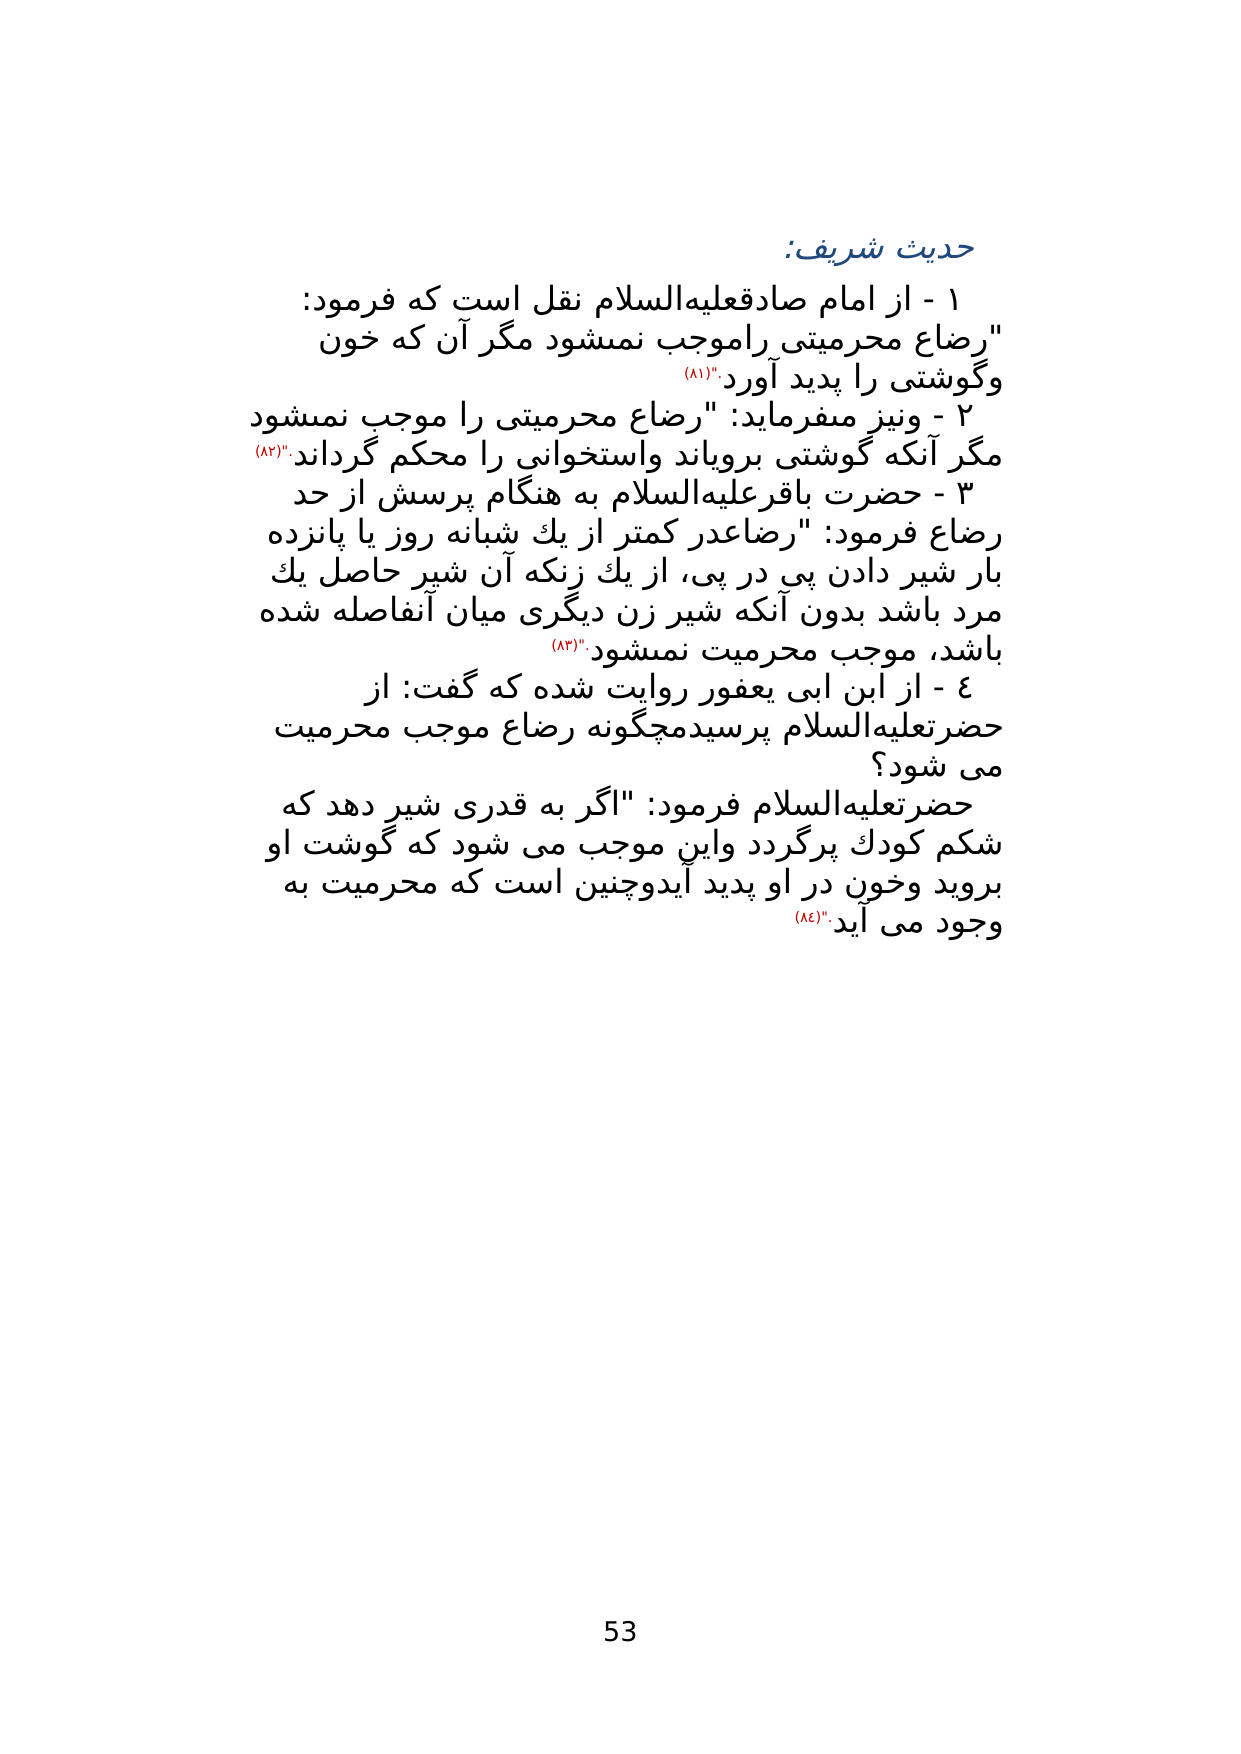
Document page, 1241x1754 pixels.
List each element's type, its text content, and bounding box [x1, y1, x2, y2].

subtitle حديث شريف: [236, 228, 1004, 267]
text ٤ - از ابن ابى يعفور روايت شده كه گفت: از حضرت‏عليه‌السلام پرسيدم‏چگونه رضاع موجب محرميت مى شود؟ [236, 668, 1004, 784]
text ١ - از امام صادق‏عليه‌السلام نقل است كه فرمود: "رضاع محرميتى راموجب نمى‏شود مگر آن كه خون وگوشتى را پديد آورد."(٨١) [236, 279, 1004, 396]
text حضرت‏عليه‌السلام فرمود: "اگر به قدرى شير دهد كه شكم كودك پرگردد واين موجب مى شود كه گوشت او برويد وخون در او پديد آيدوچنين است كه محرميت به وجود مى آيد."(٨٤) [236, 784, 1004, 940]
text ٣ - حضرت باقرعليه‌السلام به هنگام پرسش از حد رضاع فرمود: "رضاع‏در كمتر از يك شبانه روز يا پانزده بار شير دادن پى در پى، از يك زن‏كه آن شير حاصل يك مرد باشد بدون آنكه شير زن ديگرى ميان آن‏فاصله شده باشد، موجب محرميت نمى‏شود."(٨٣) [236, 474, 1004, 668]
text ٢ - ونيز مى‏فرمايد: "رضاع محرميتى را موجب نمى‏شود مگر آن‏كه گوشتى بروياند واستخوانى را محكم گرداند."(٨٢) [236, 396, 1004, 474]
